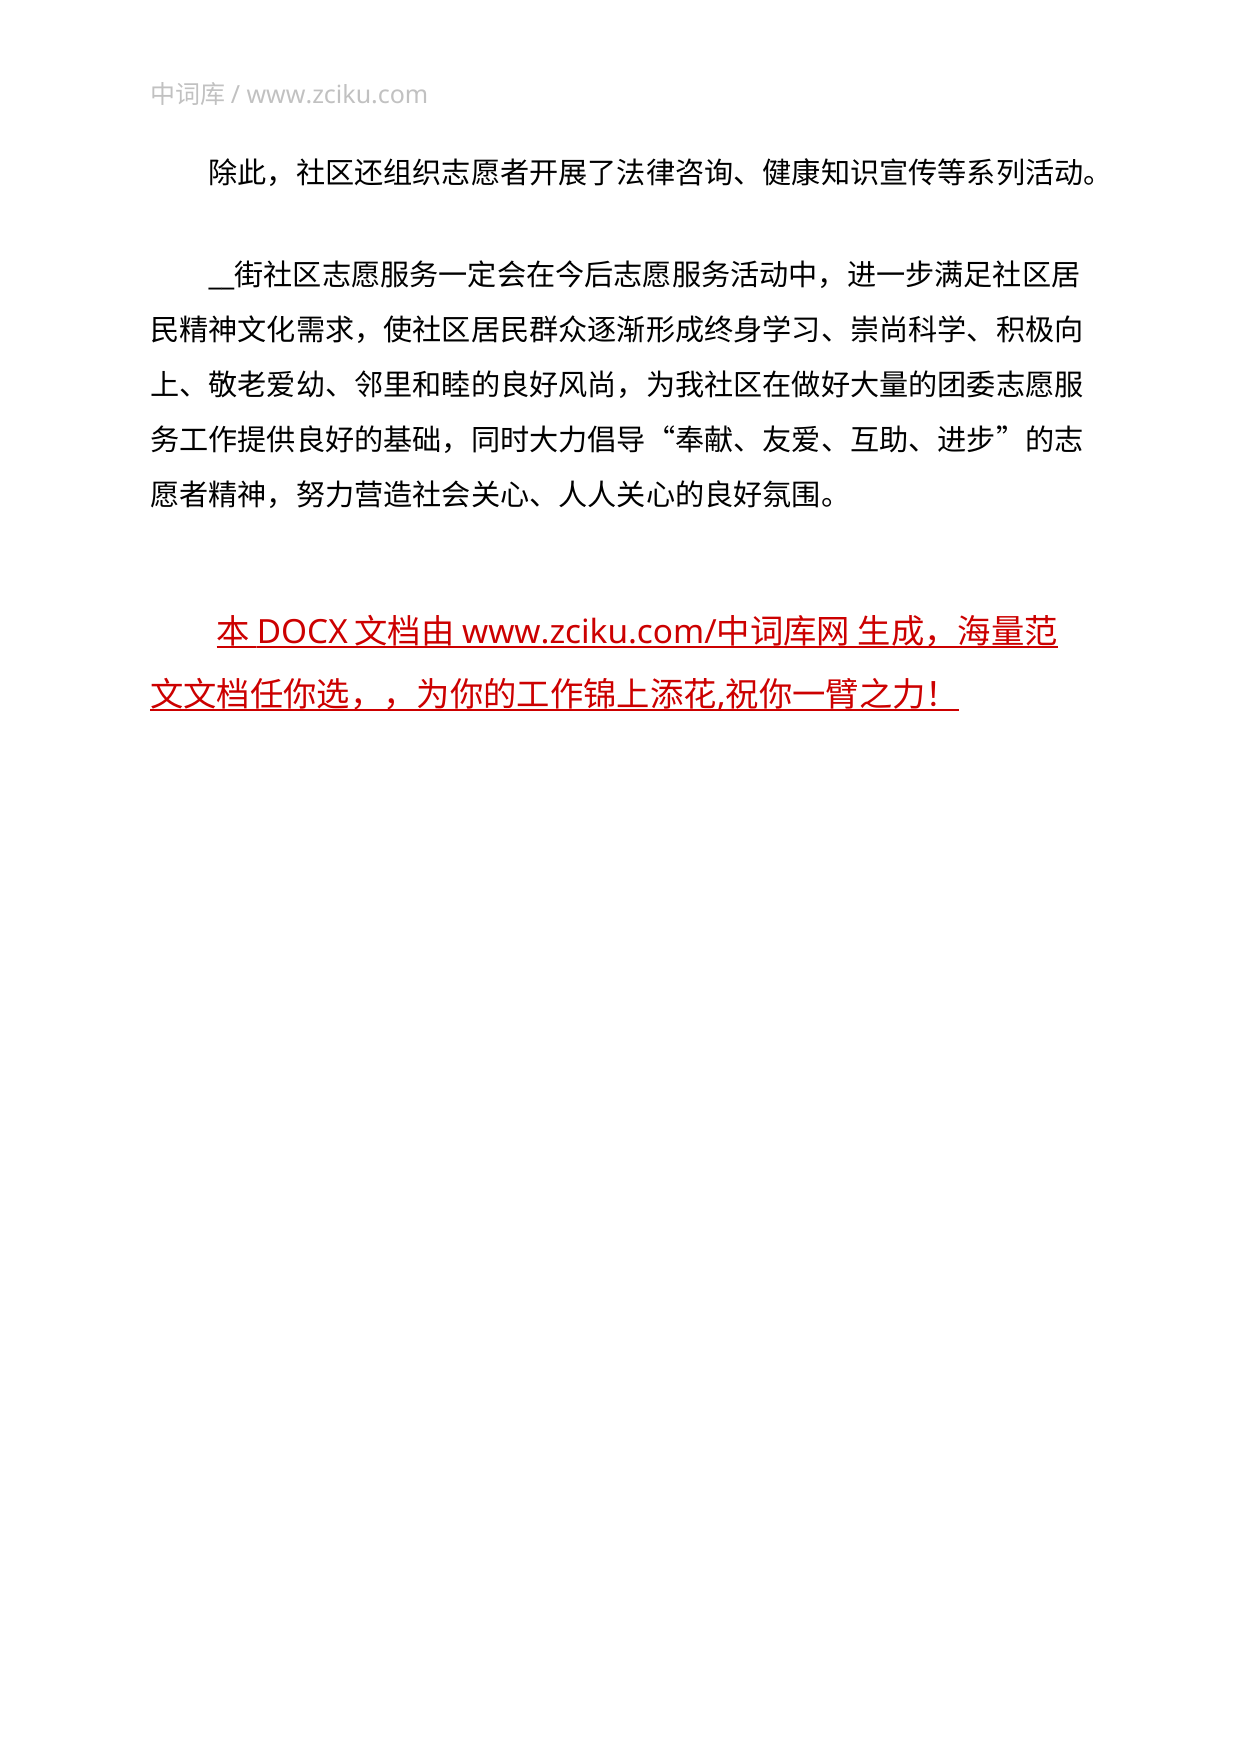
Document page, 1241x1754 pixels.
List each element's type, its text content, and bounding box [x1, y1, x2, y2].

text 除此，社区还组织志愿者开展了法律咨询、健康知识宣传等系列活动。 [150, 150, 1090, 192]
text 本DOCX文档由 www.zciku.com/中词库网 生成，海量范文文档任你选，，为你的工作锦上添花,祝你一臂之力！ [150, 604, 1090, 716]
text __街社区志愿服务一定会在今后志愿服务活动中，进一步满足社区居民精神文化需求，使社区居民群众逐渐形成终身学习、崇尚科学、积极向上、敬老爱幼、邻里和睦的良好风尚，为我社区在做好大量的团委志愿服务工作提供良好的基础，同时大力倡导“奉献、友爱、互助、进步”的志愿者精神，努力营造社会关心、人人关心的良好氛围。 [150, 252, 1090, 514]
